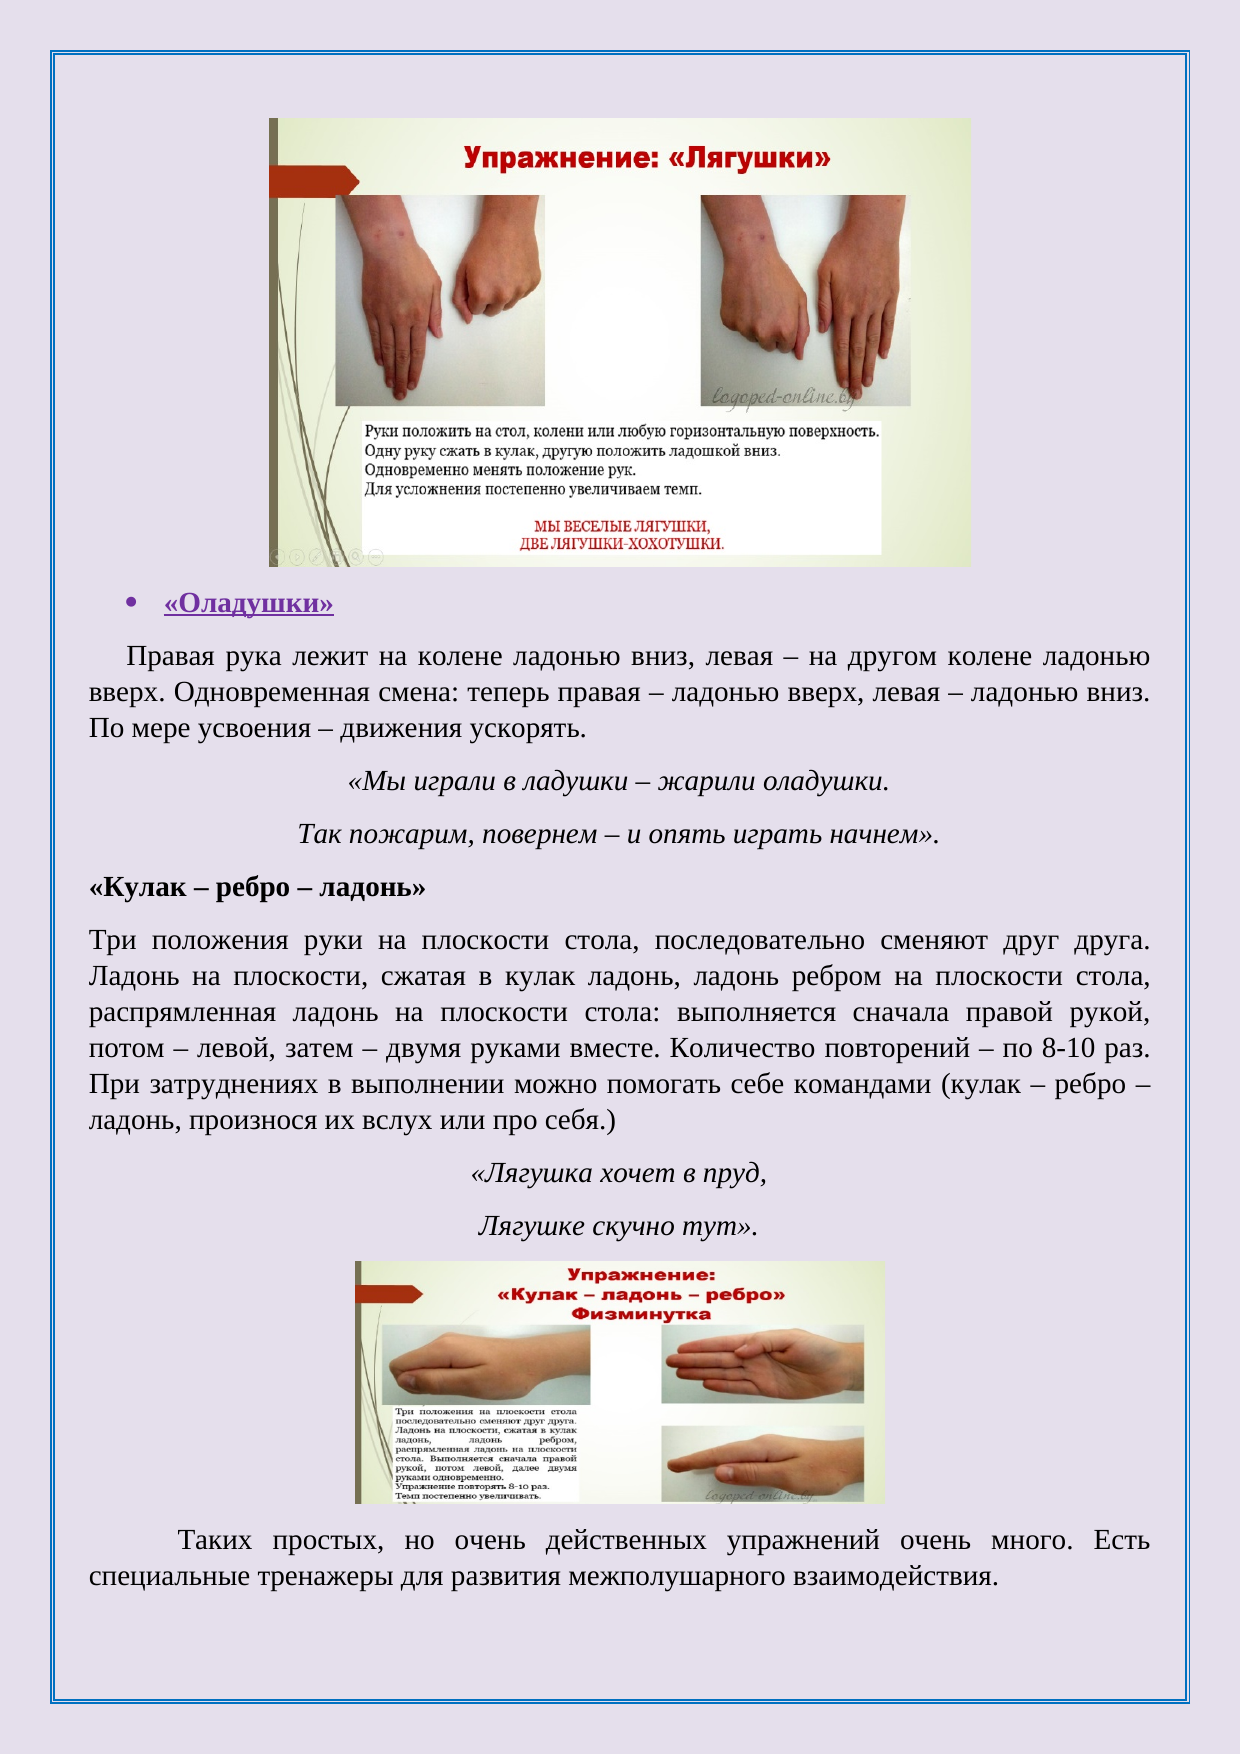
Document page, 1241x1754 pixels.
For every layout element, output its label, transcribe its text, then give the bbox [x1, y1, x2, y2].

picture [269, 118, 972, 567]
text Так пожарим, повернем – и опять играть начнем». [88, 816, 1152, 850]
text Лягушке скучно тут». [88, 1208, 1152, 1242]
text «Лягушка хочет в пруд, [88, 1155, 1152, 1189]
text Правая рука лежит на колене ладонью вниз, левая – на другом колене ладонью вверх. Одновременная смена: теперь правая – ладонью вверх, левая – ладонью вниз. По мере усвоения – движения ускорять. [88, 638, 1152, 744]
text «Кулак – ребро – ладонь» [88, 869, 1152, 902]
text Таких простых, но очень действенных упражнений очень много. Есть специальные тренажеры для развития межполушарного взаимодействия. [88, 1522, 1152, 1592]
text Три положения руки на плоскости стола, последовательно сменяют друг друга. Ладонь на плоскости, сжатая в кулак ладонь, ладонь ребром на плоскости стола, распрямленная ладонь на плоскости стола: выполняется сначала правой рукой, потом – левой, затем – двумя руками вместе. Количество повторений – по 8-10 раз. При затруднениях в выполнении можно помогать себе командами (кулак – ребро – ладонь, произнося их вслух или про себя.) [88, 922, 1152, 1136]
picture [355, 1261, 886, 1504]
list «Оладушки» [126, 585, 1152, 619]
text «Мы играли в ладушки – жарили оладушки. [88, 763, 1152, 797]
